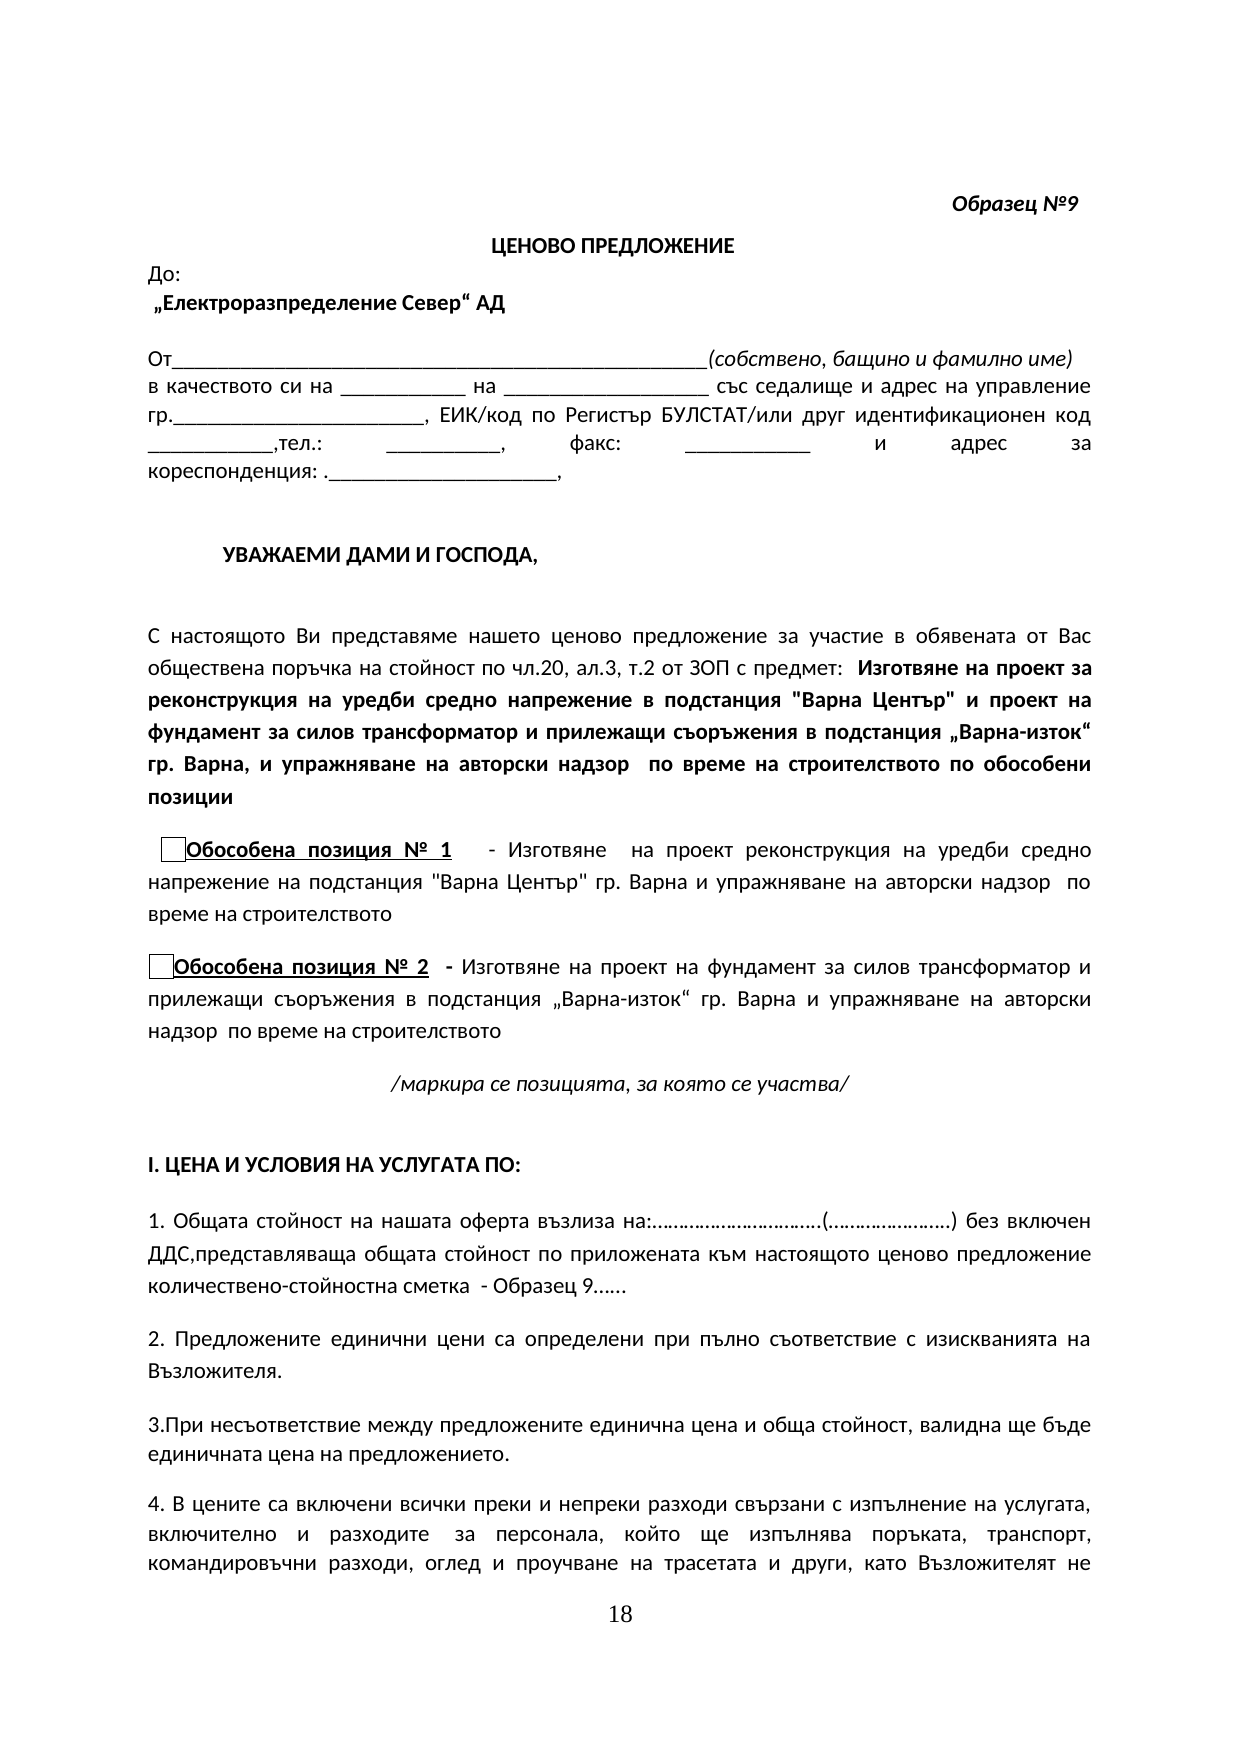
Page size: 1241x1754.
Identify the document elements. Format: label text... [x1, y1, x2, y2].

text От_______________________________________________(собствено, бащино и фамилно име) [148, 344, 1093, 372]
text С настоящото Ви представяме нашето ценово предложение за участие в обявената от Вас обществена поръчка на стойност по чл.20, ал.3, т.2 от ЗОП с предмет: Изготвяне на проект за реконструкция на уредби средно напрежение в подстанция "Варна Център" и проект на фундамент за силов трансформатор и прилежащи съоръжения в подстанция „Варна-изток“ гр. Варна, и упражняване на авторски надзор по време на строителството по обособени позиции [148, 621, 1093, 810]
text 2. Предложените единични цени са определени при пълно съответствие с изискванията на Възложителя. [148, 1324, 1093, 1384]
text Образец №9 [148, 189, 1078, 218]
text уважаеми ДАМИ И Господа, [148, 540, 1093, 568]
text 1. Общата стойност на нашата оферта възлиза на:…………………………..(…………………..) без включен ДДС,представляваща общата стойност по приложената към настоящото ценово предложение количествено-стойностна сметка - Образец 9…... [148, 1207, 1093, 1299]
text в качеството си на ___________ на __________________ със седалище и адрес на управление гр.______________________, ЕИК/код по Регистър БУЛСТАТ/или друг идентификационен код ___________,тел.: __________, факс: ___________ и адрес за кореспонденция: .____________________, [148, 372, 1093, 484]
text 3.При несъответствие между предложените единична цена и обща стойност, валидна ще бъде единичната цена на предложението. [148, 1409, 1093, 1468]
text Обособена позиция № 1 - Изготвяне на проект реконструкция на уредби средно напрежение на подстанция "Варна Център" гр. Варна и упражняване на авторски надзор по време на строителството [148, 835, 1093, 927]
text І. ЦЕНА И УСЛОВИЯ НА УСЛУГАТА ПО: [148, 1151, 1087, 1179]
text /маркира се позицията, за която се участва/ [148, 1069, 1093, 1098]
text До: [148, 259, 1078, 288]
text „Електроразпределение Север“ АД [148, 288, 1078, 316]
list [148, 1488, 1093, 1576]
text Обособена позиция № 2 - Изготвяне на проект на фундамент за силов трансформатор и прилежащи съоръжения в подстанция „Варна-изток“ гр. Варна и упражняване на авторски надзор по време на строителството [148, 952, 1093, 1044]
text ЦЕНОВО ПРЕДЛОЖЕНИЕ [148, 232, 1078, 259]
